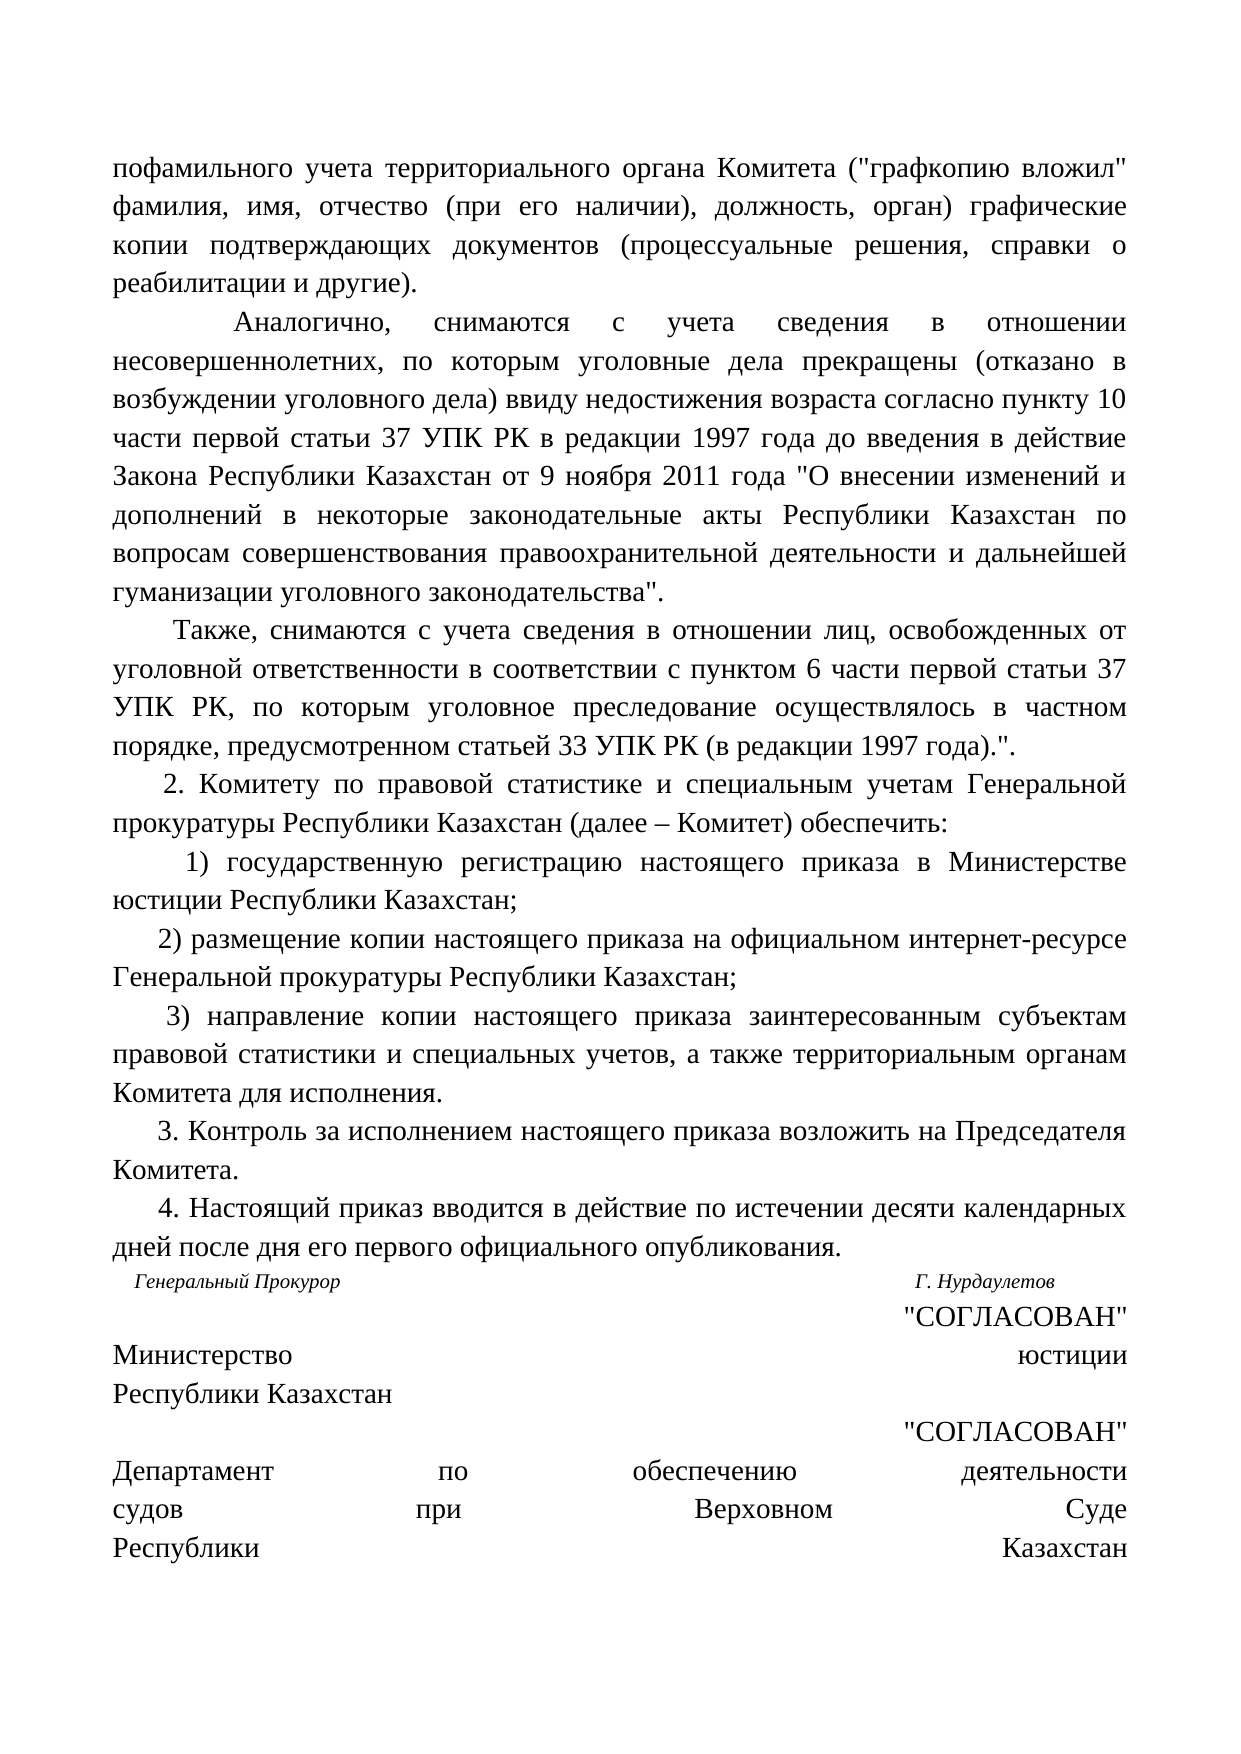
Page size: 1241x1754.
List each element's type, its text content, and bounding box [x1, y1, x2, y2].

text 1) государственную регистрацию настоящего приказа в Министерстве юстиции Республики Казахстан; [112, 844, 1128, 916]
text 3) направление копии настоящего приказа заинтересованным субъектам правовой статистики и специальных учетов, а также территориальным органам Комитета для исполнения. [112, 998, 1128, 1108]
text Аналогично, снимаются с учета сведения в отношении несовершеннолетних, по которым уголовные дела прекращены (отказано в возбуждении уголовного дела) ввиду недостижения возраста согласно пункту 10 части первой статьи 37 УПК РК в редакции 1997 года до введения в действие Закона Республики Казахстан от 9 ноября 2011 года "О внесении изменений и дополнений в некоторые законодательные акты Республики Казахстан по вопросам совершенствования правоохранительной деятельности и дальнейшей гуманизации уголовного законодательства". [112, 304, 1128, 607]
text Также, снимаются с учета сведения в отношении лиц, освобожденных от уголовной ответственности в соответствии с пунктом 6 части первой статьи 37 УПК РК, по которым уголовное преследование осуществлялось в частном порядке, предусмотренном статьей 33 УПК РК (в редакции 1997 года).". [112, 612, 1128, 762]
text 2. Комитету по правовой статистике и специальным учетам Генеральной прокуратуры Республики Казахстан (далее – Комитет) обеспечить: [112, 767, 1128, 839]
text "СОГЛАСОВАН" Министерство юстиции Республики Казахстан [112, 1299, 1128, 1409]
table_header Г. Нурдаулетов [913, 1268, 1240, 1299]
text 2) размещение копии настоящего приказа на официальном интернет-ресурсе Генеральной прокуратуры Республики Казахстан; [112, 921, 1128, 993]
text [112, 1414, 1128, 1563]
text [112, 150, 1128, 299]
text 3. Контроль за исполнением настоящего приказа возложить на Председателя Комитета. [112, 1113, 1128, 1186]
table_header Генеральный Прокурор [101, 1268, 913, 1299]
text 4. Настоящий приказ вводится в действие по истечении десяти календарных дней после дня его первого официального опубликования. [112, 1191, 1128, 1263]
